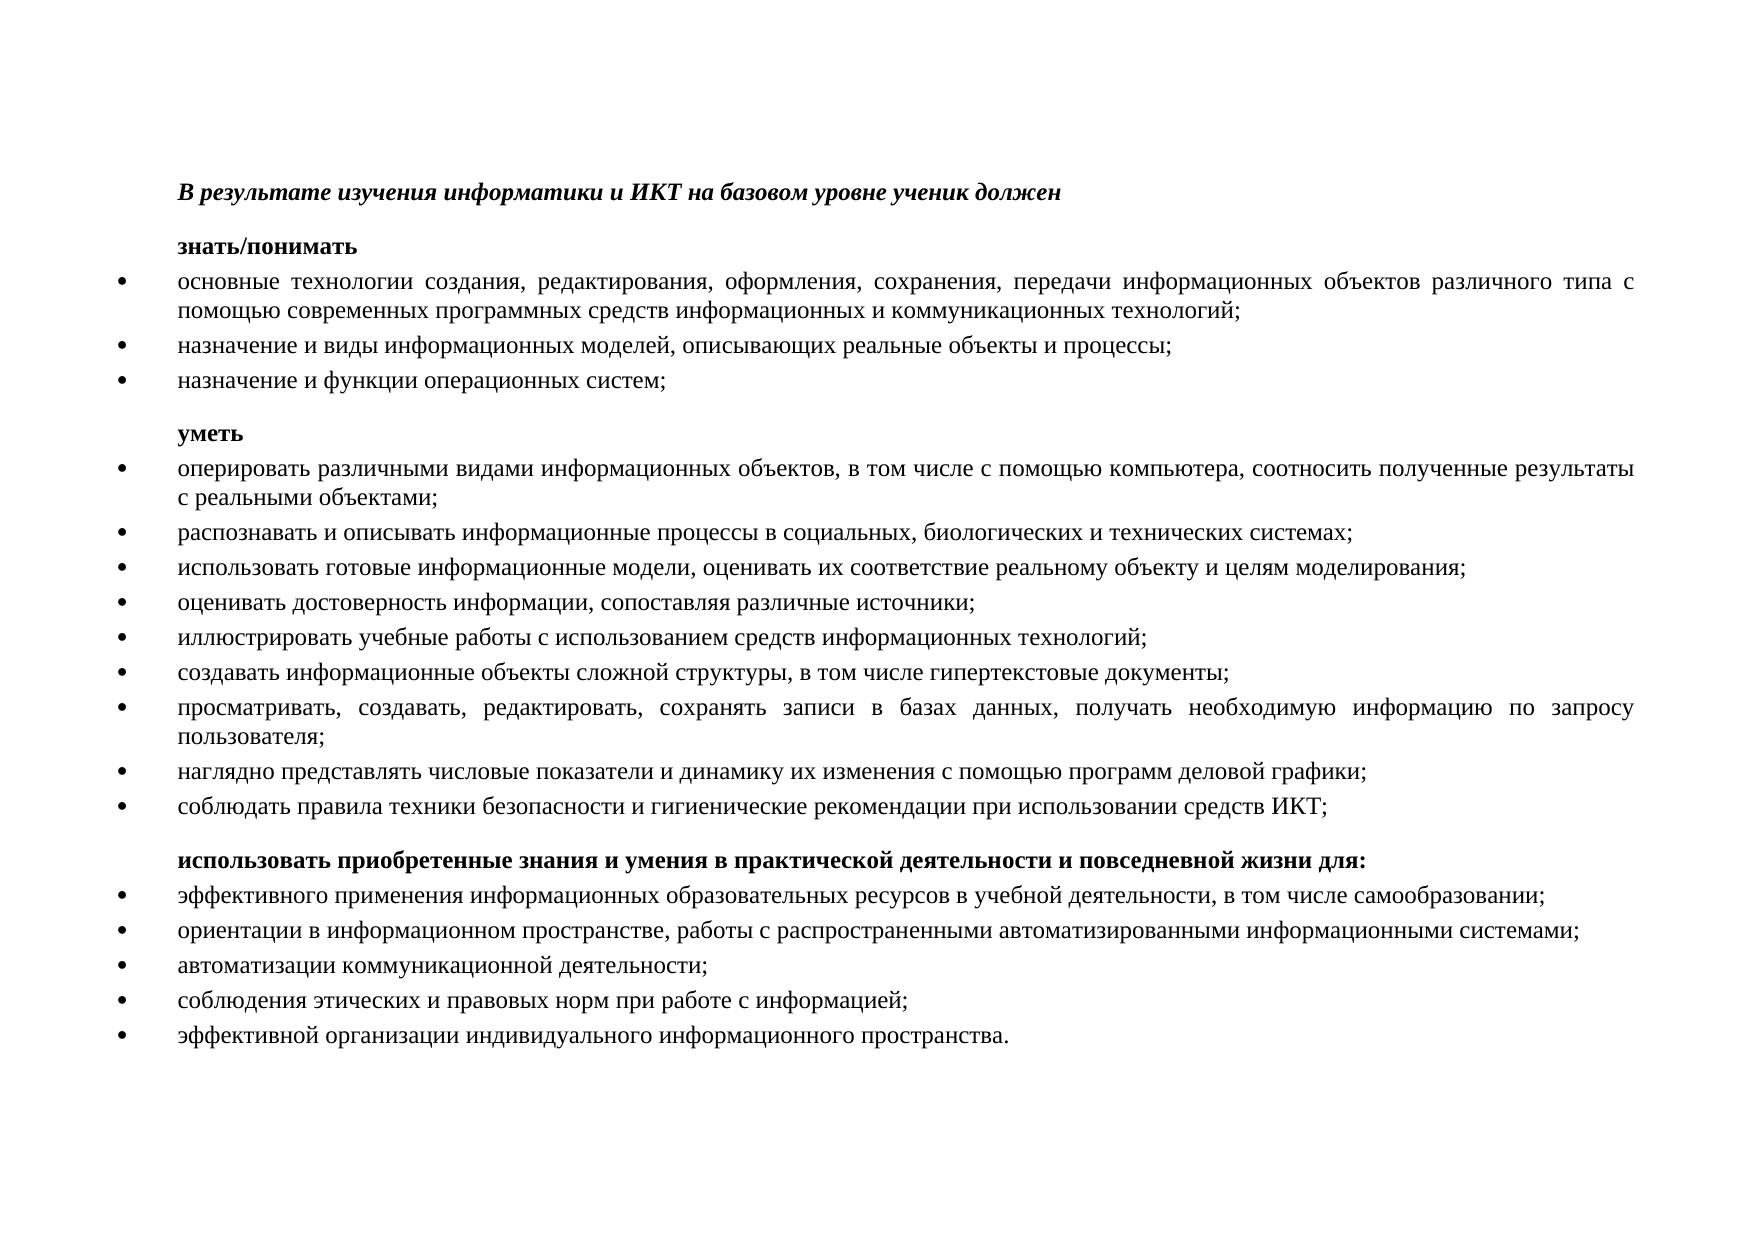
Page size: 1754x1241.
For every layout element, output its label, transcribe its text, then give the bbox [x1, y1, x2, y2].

list назначение и функции операционных систем; [118, 365, 1636, 393]
list соблюдать правила техники безопасности и гигиенические рекомендации при использовании средств ИКТ; [118, 791, 1636, 820]
list иллюстрировать учебные работы с использованием средств информационных технологий; [118, 622, 1636, 651]
list оценивать достоверность информации, сопоставляя различные источники; [118, 587, 1636, 616]
list просматривать, создавать, редактировать, сохранять записи в базах данных, получать необходимую информацию по запросу пользователя; [118, 692, 1636, 750]
list оперировать различными видами информационных объектов, в том числе с помощью компьютера, соотносить полученные результаты с реальными объектами; [118, 453, 1636, 511]
text уметь [118, 418, 1636, 447]
list автоматизации коммуникационной деятельности; [118, 950, 1636, 978]
list назначение и виды информационных моделей, описывающих реальные объекты и процессы; [118, 330, 1636, 358]
list создавать информационные объекты сложной структуры, в том числе гипертекстовые документы; [118, 657, 1636, 686]
list наглядно представлять числовые показатели и динамику их изменения с помощью программ деловой графики; [118, 756, 1636, 785]
text использовать приобретенные знания и умения в практической деятельности и повседневной жизни для: [177, 845, 1636, 873]
list эффективного применения информационных образовательных ресурсов в учебной деятельности, в том числе самообразовании; [118, 880, 1636, 908]
list основные технологии создания, редактирования, оформления, сохранения, передачи информационных объектов различного типа с помощью современных программных средств информационных и коммуникационных технологий; [118, 266, 1636, 323]
list ориентации в информационном пространстве, работы с распространенными автоматизированными информационными системами; [118, 915, 1636, 943]
list распознавать и описывать информационные процессы в социальных, биологических и технических системах; [118, 517, 1636, 546]
text В результате изучения информатики и ИКТ на базовом уровне ученик должен [118, 177, 1636, 206]
text знать/понимать [118, 231, 1636, 260]
list соблюдения этических и правовых норм при работе с информацией; [118, 985, 1636, 1013]
list эффективной организации индивидуального информационного пространства. [118, 1020, 1636, 1048]
list использовать готовые информационные модели, оценивать их соответствие реальному объекту и целям моделирования; [118, 552, 1636, 581]
